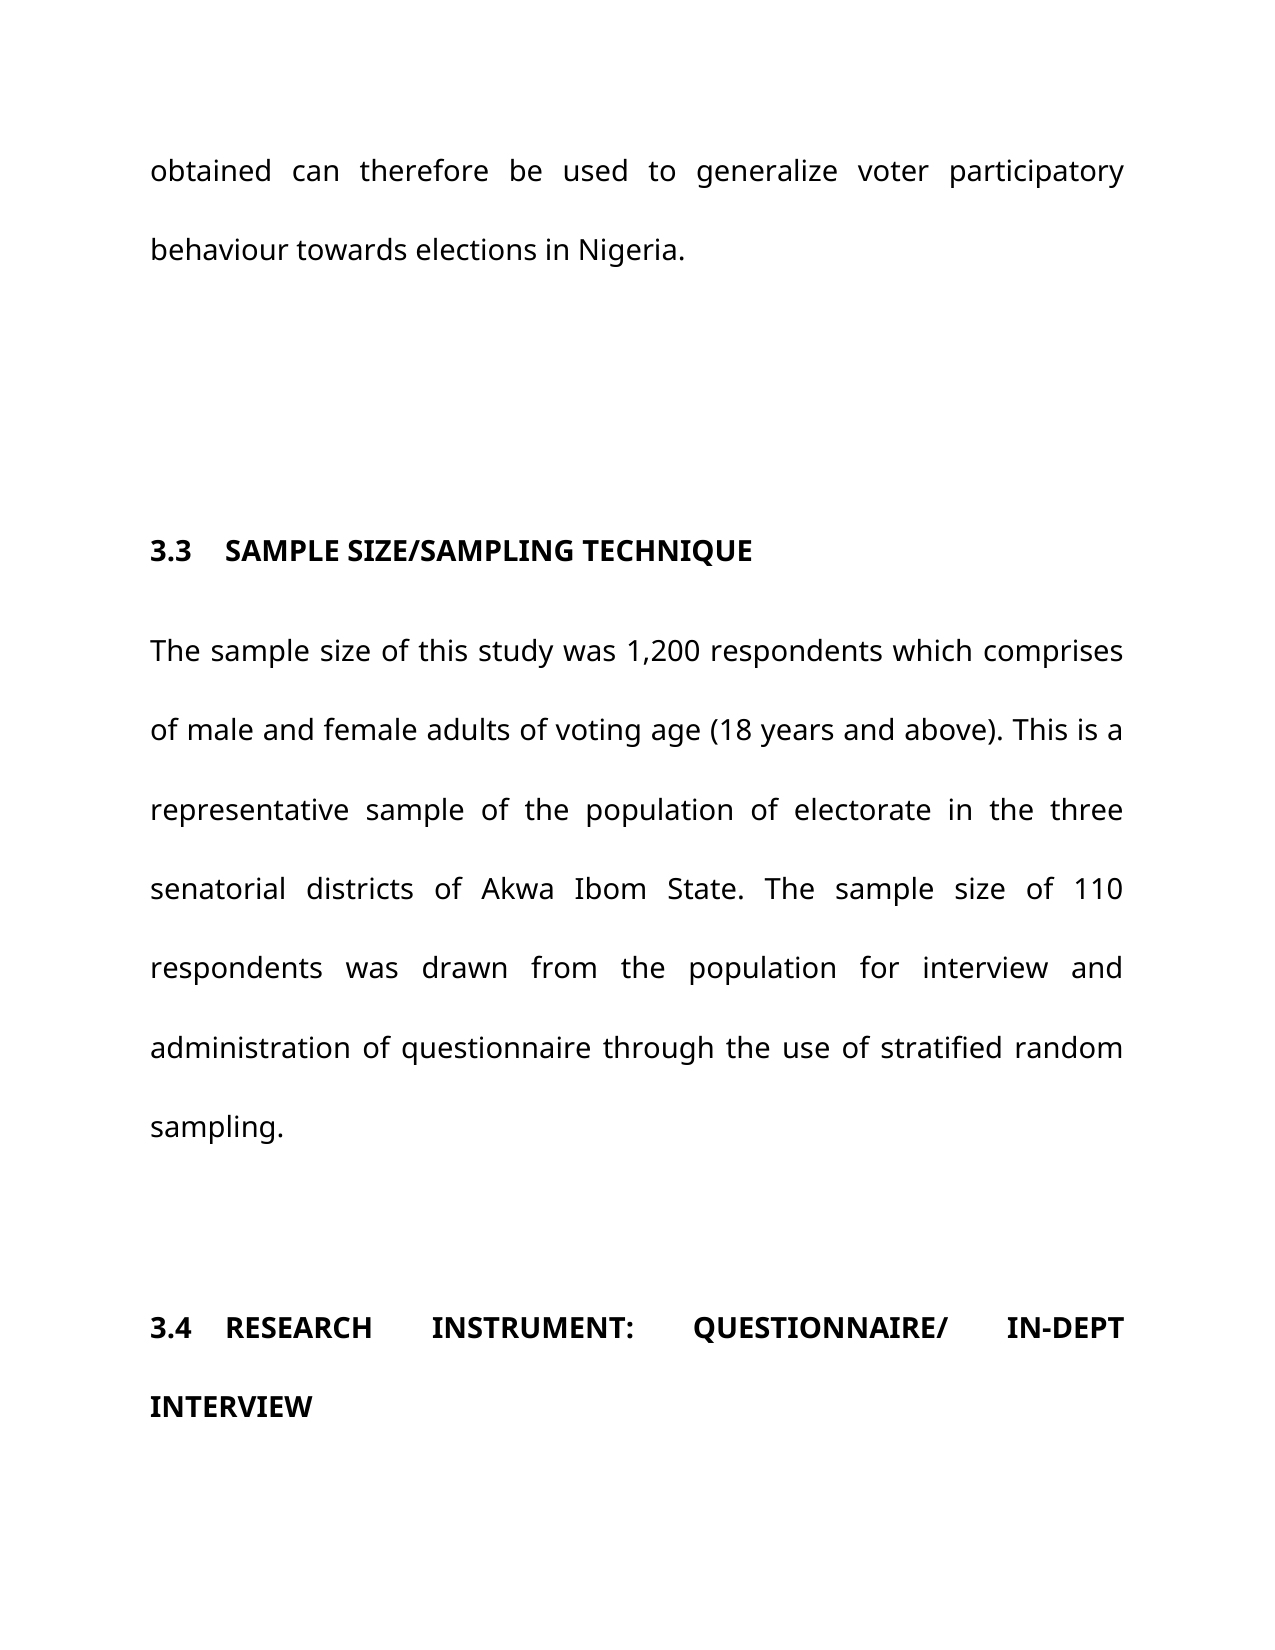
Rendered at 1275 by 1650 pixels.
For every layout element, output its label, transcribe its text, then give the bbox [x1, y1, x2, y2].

text 3.3 SAMPLE SIZE/SAMPLING TECHNIQUE [150, 530, 1125, 570]
text The sample size of this study was 1,200 respondents which comprises of male and female adults of voting age (18 years and above). This is a representative sample of the population of electorate in the three senatorial districts of Akwa Ibom State. The sample size of 110 respondents was drawn from the population for interview and administration of questionnaire through the use of stratified random sampling. [150, 630, 1125, 1146]
text 3.4 RESEARCH INSTRUMENT: QUESTIONNAIRE/ IN-DEPT INTERVIEW [150, 1307, 1125, 1426]
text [150, 150, 1125, 269]
